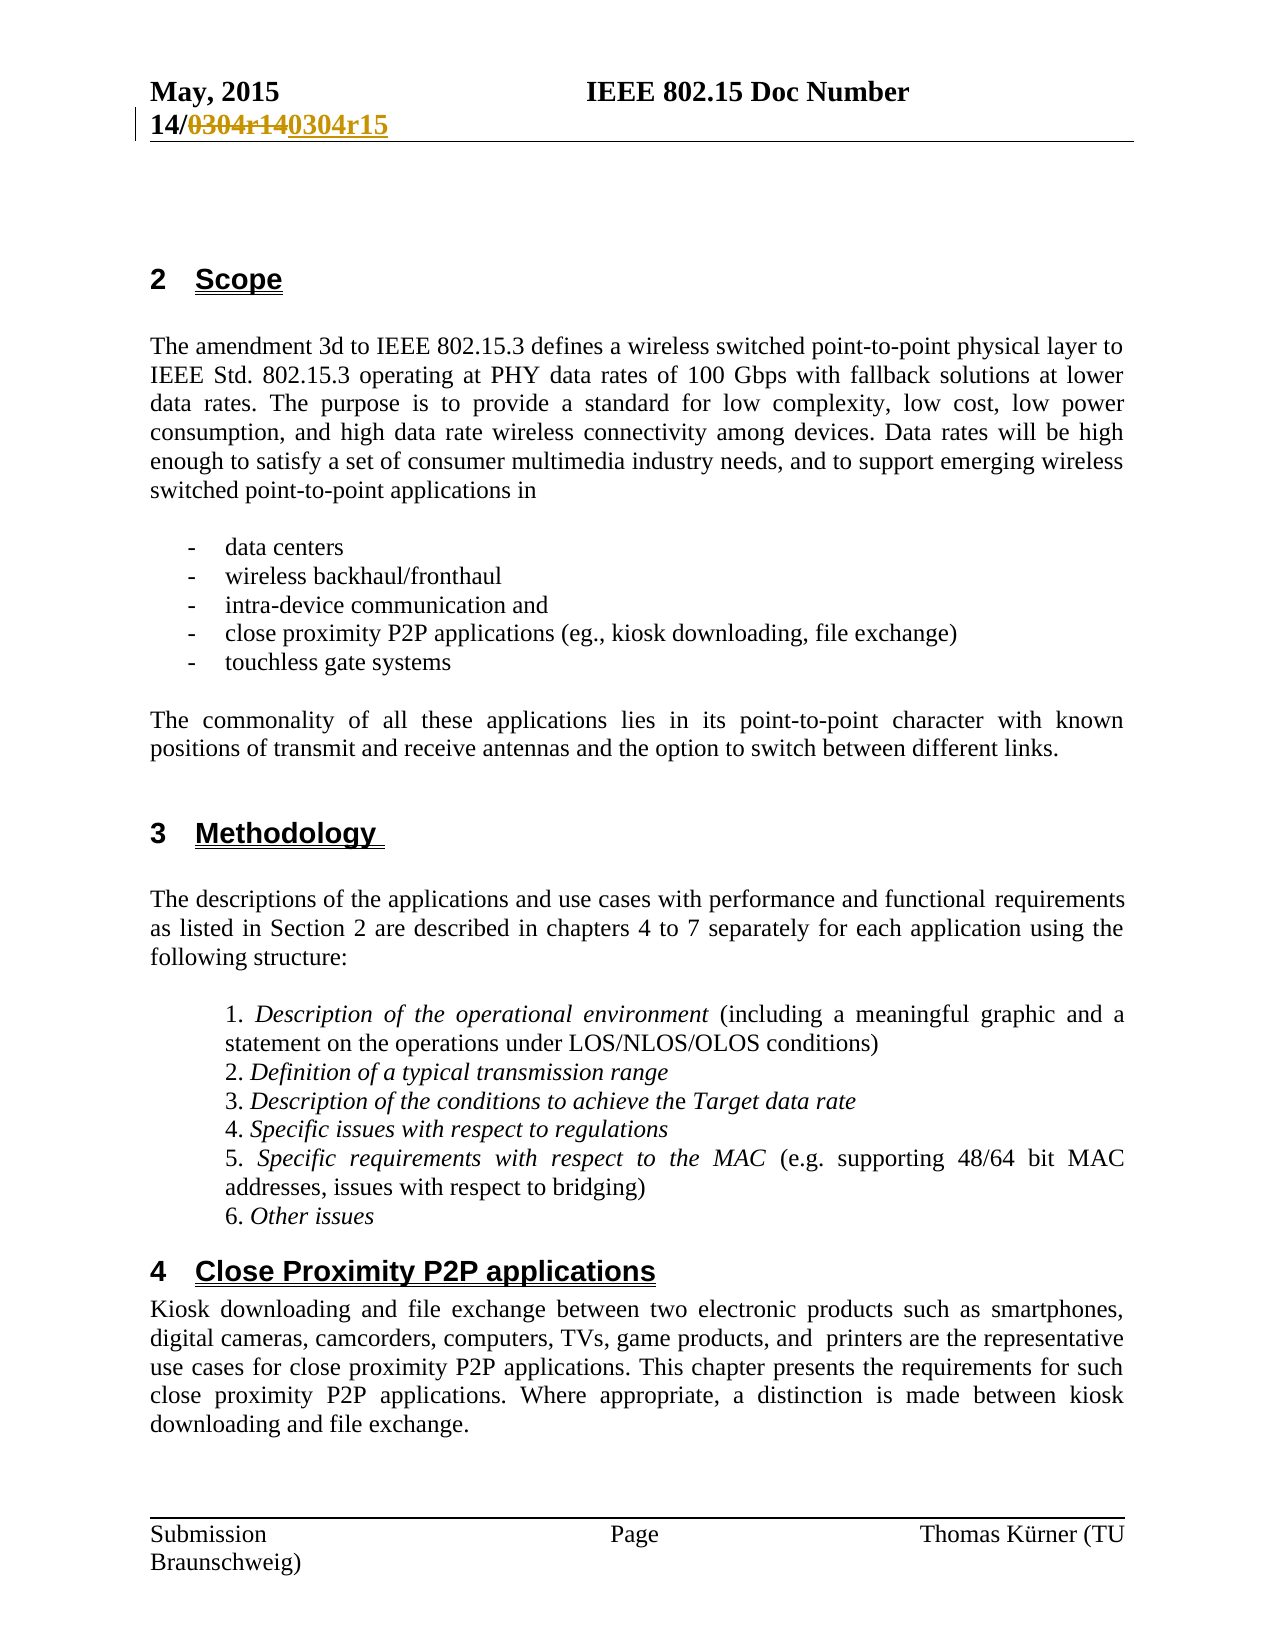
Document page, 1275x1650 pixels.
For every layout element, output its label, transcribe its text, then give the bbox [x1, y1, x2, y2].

text 2. Definition of a typical transmission range [225, 1057, 1125, 1086]
list touchless gate systems [187, 647, 1125, 676]
text The descriptions of the applications and use cases with performance and functional requirements as listed in Section 2 are described in chapters 4 to 7 separately for each application using the following structure: [150, 884, 1125, 971]
list intra-device communication and [187, 590, 1125, 618]
text The amendment 3d to IEEE 802.15.3 defines a wireless switched point-to-point physical layer to IEEE Std. 802.15.3 operating at PHY data rates of 100 Gbps with fallback solutions at lower data rates. The purpose is to provide a standard for low complexity, low cost, low power consumption, and high data rate wireless connectivity among devices. Data rates will be high enough to satisfy a set of consumer multimedia industry needs, and to support emerging wireless switched point-to-point applications in [150, 331, 1125, 503]
text 4. Specific issues with respect to regulations [225, 1114, 1125, 1143]
subtitle Methodology [150, 816, 1125, 849]
text 3. Description of the conditions to achieve the Target data rate [225, 1086, 1125, 1114]
text Kiosk downloading and file exchange between two electronic products such as smartphones, digital cameras, camcorders, computers, TVs, game products, and printers are the representative use cases for close proximity P2P applications. This chapter presents the requirements for such close proximity P2P applications. Where appropriate, a distinction is made between kiosk downloading and file exchange. [150, 1294, 1125, 1438]
text The commonality of all these applications lies in its point-to-point character with known positions of transmit and receive antennas and the option to switch between different links. [150, 705, 1125, 762]
subtitle Close Proximity P2P applications [150, 1254, 1125, 1288]
text 5. Specific requirements with respect to the MAC (e.g. supporting 48/64 bit MAC addresses, issues with respect to bridging) [225, 1143, 1125, 1201]
list close proximity P2P applications (eg., kiosk downloading, file exchange) [187, 618, 1125, 647]
text 6. Other issues [225, 1201, 1125, 1229]
list data centers [187, 532, 1125, 561]
subtitle Scope [150, 262, 1125, 296]
list wireless backhaul/fronthaul [187, 561, 1125, 590]
text 1. Description of the operational environment (including a meaningful graphic and a statement on the operations under LOS/NLOS/OLOS conditions) [225, 999, 1125, 1057]
